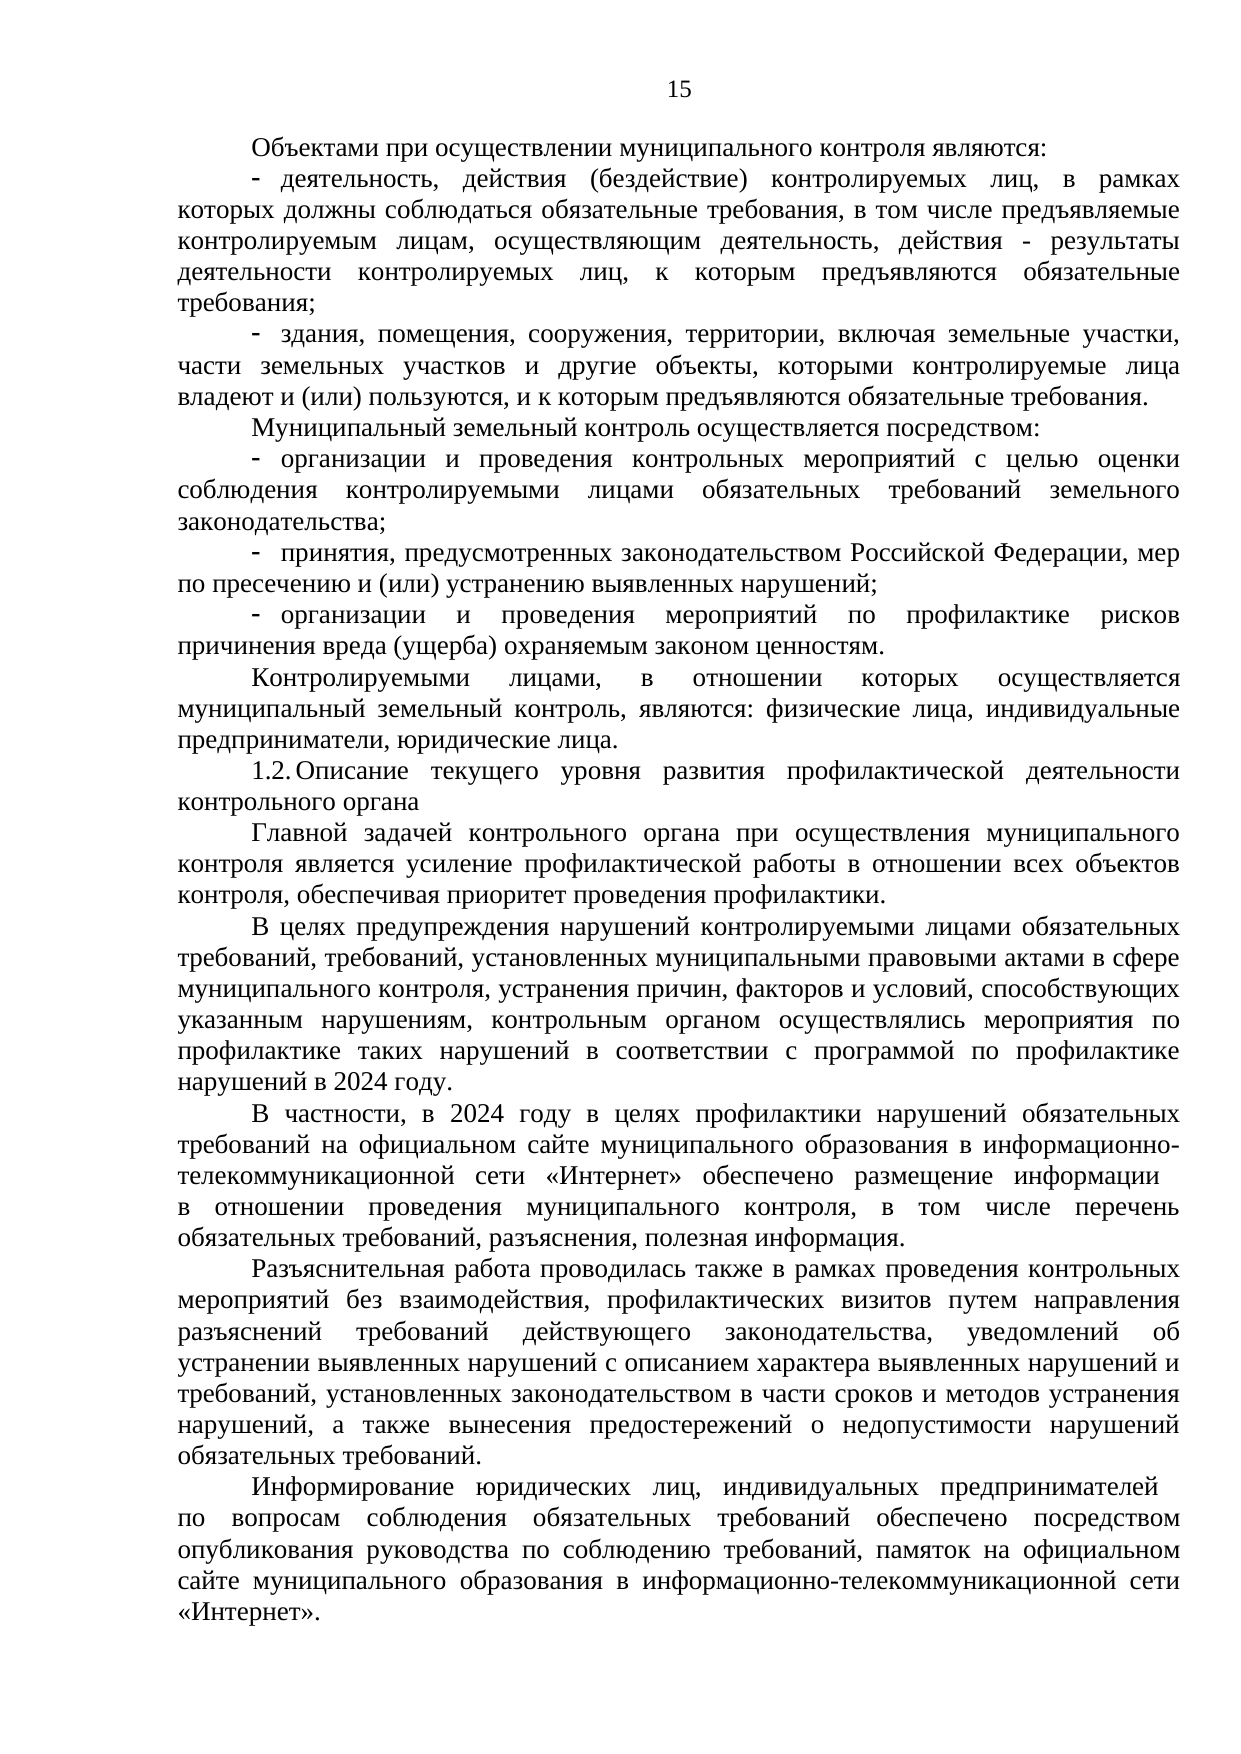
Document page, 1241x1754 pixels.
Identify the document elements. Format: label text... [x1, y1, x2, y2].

text В частности, в 2024 году в целях профилактики нарушений обязательных требований на официальном сайте муниципального образования в информационно-телекоммуникационной сети «Интернет» обеспечено размещение информации в отношении проведения муниципального контроля, в том числе перечень обязательных требований, разъяснения, полезная информация. [177, 1097, 1181, 1252]
list Описание текущего уровня развития профилактической деятельности контрольного органа [177, 754, 1181, 816]
text Объектами при осуществлении муниципального контроля являются: [177, 131, 1181, 162]
list здания, помещения, сооружения, территории, включая земельные участки, части земельных участков и другие объекты, которыми контролируемые лица владеют и (или) пользуются, и к которым предъявляются обязательные требования. [177, 318, 1181, 411]
text Информирование юридических лиц, индивидуальных предпринимателей по вопросам соблюдения обязательных требований обеспечено посредством опубликования руководства по соблюдению требований, памяток на официальном сайте муниципального образования в информационно-телекоммуникационной сети «Интернет». [177, 1470, 1181, 1626]
list организации и проведения мероприятий по профилактике рисков причинения вреда (ущерба) охраняемым законом ценностям. [177, 598, 1181, 661]
text Муниципальный земельный контроль осуществляется посредством: [177, 411, 1181, 442]
text Разъяснительная работа проводилась также в рамках проведения контрольных мероприятий без взаимодействия, профилактических визитов путем направления разъяснений требований действующего законодательства, уведомлений об устранении выявленных нарушений с описанием характера выявленных нарушений и требований, установленных законодательством в части сроков и методов устранения нарушений, а также вынесения предостережений о недопустимости нарушений обязательных требований. [177, 1252, 1181, 1470]
text Контролируемыми лицами, в отношении которых осуществляется муниципальный земельный контроль, являются: физические лица, индивидуальные предприниматели, юридические лица. [177, 661, 1181, 754]
list деятельность, действия (бездействие) контролируемых лиц, в рамках которых должны соблюдаться обязательные требования, в том числе предъявляемые контролируемым лицам, осуществляющим деятельность, действия - результаты деятельности контролируемых лиц, к которым предъявляются обязательные требования; [177, 162, 1181, 318]
list организации и проведения контрольных мероприятий с целью оценки соблюдения контролируемыми лицами обязательных требований земельного законодательства; [177, 442, 1181, 536]
text Главной задачей контрольного органа при осуществления муниципального контроля является усиление профилактической работы в отношении всех объектов контроля, обеспечивая приоритет проведения профилактики. [177, 816, 1181, 910]
text В целях предупреждения нарушений контролируемыми лицами обязательных требований, требований, установленных муниципальными правовыми актами в сфере муниципального контроля, устранения причин, факторов и условий, способствующих указанным нарушениям, контрольным органом осуществлялись мероприятия по профилактике таких нарушений в соответствии с программой по профилактике нарушений в 2024 году. [177, 910, 1181, 1097]
list принятия, предусмотренных законодательством Российской Федерации, мер по пресечению и (или) устранению выявленных нарушений; [177, 536, 1181, 598]
